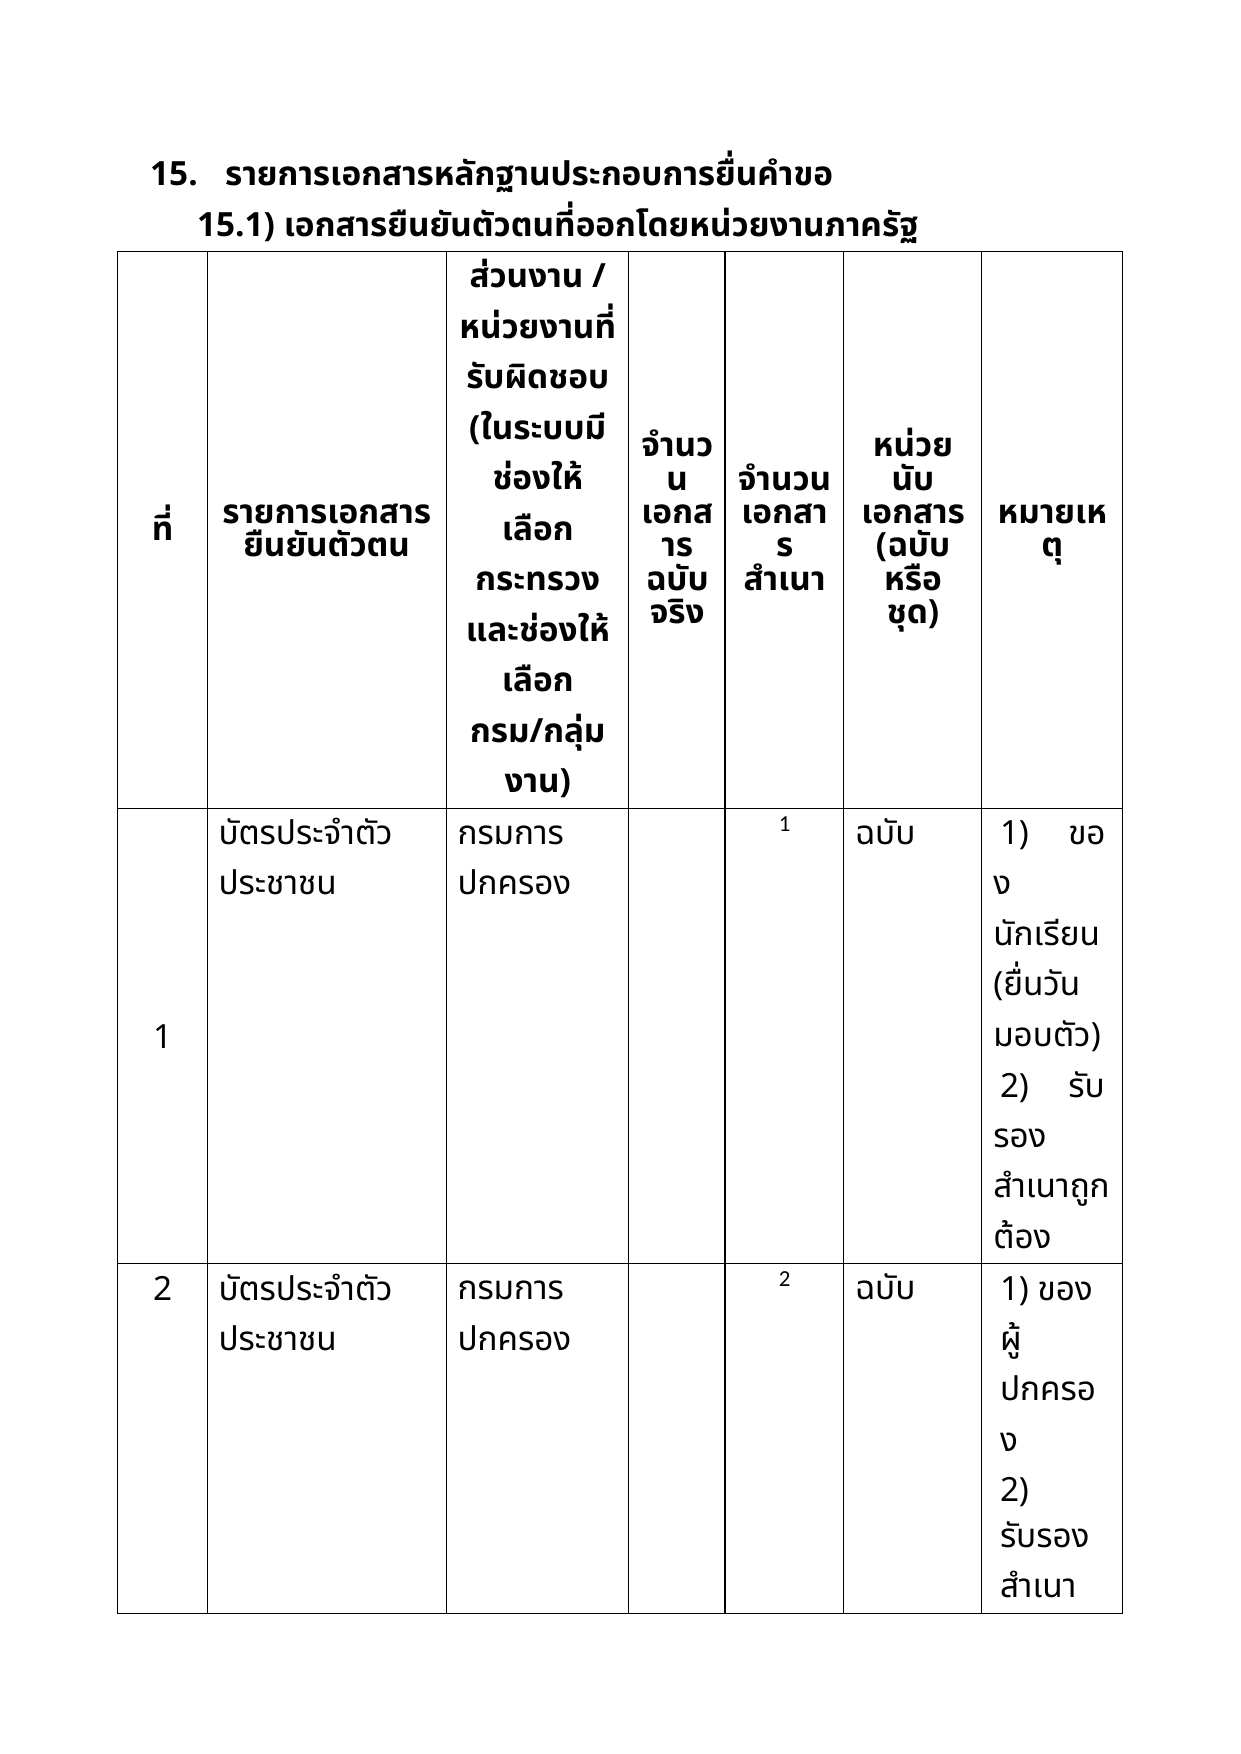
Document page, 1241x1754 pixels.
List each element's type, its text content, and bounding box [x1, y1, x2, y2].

table_header หมายเหตุ [982, 252, 1122, 808]
table_header ส่วนงาน / หน่วยงานที่รับผิดชอบ (ในระบบมีช่องให้เลือกกระทรวง และช่องให้เลือก กรม/กลุ่มงาน) [447, 252, 628, 808]
table_cell [629, 809, 724, 1263]
table_cell 1) ของผู้ปกครอง 2) รับรองสำเนาถูกต้อง [982, 1264, 1122, 1612]
table_header ที่ [118, 252, 207, 808]
text 15.1) เอกสารยืนยันตัวตนที่ออกโดยหน่วยงานภาครัฐ [197, 201, 1090, 251]
table_header จำนวนเอกสาร สำเนา [726, 252, 843, 808]
table_cell กรมการปกครอง [447, 809, 628, 1263]
list รายการเอกสารหลักฐานประกอบการยื่นคำขอ [150, 150, 1090, 201]
table_cell ฉบับ [844, 809, 981, 1263]
table_cell 1 [118, 809, 207, 1263]
table_cell ของนักเรียน (ยื่นวันมอบตัว) รับรองสำเนาถูกต้อง [982, 809, 1122, 1263]
table_cell กรมการปกครอง [447, 1264, 628, 1612]
table_cell 2 [118, 1264, 207, 1612]
table_header หน่วยนับเอกสาร (ฉบับ หรือ ชุด) [844, 252, 981, 808]
table_header จำนวนเอกสาร ฉบับจริง [629, 252, 724, 808]
table_cell ฉบับ [844, 1264, 981, 1612]
table_cell [629, 1264, 724, 1612]
table_cell [208, 809, 446, 1263]
table_header รายการเอกสารยืนยันตัวตน [208, 252, 446, 808]
table_cell [208, 1264, 446, 1612]
